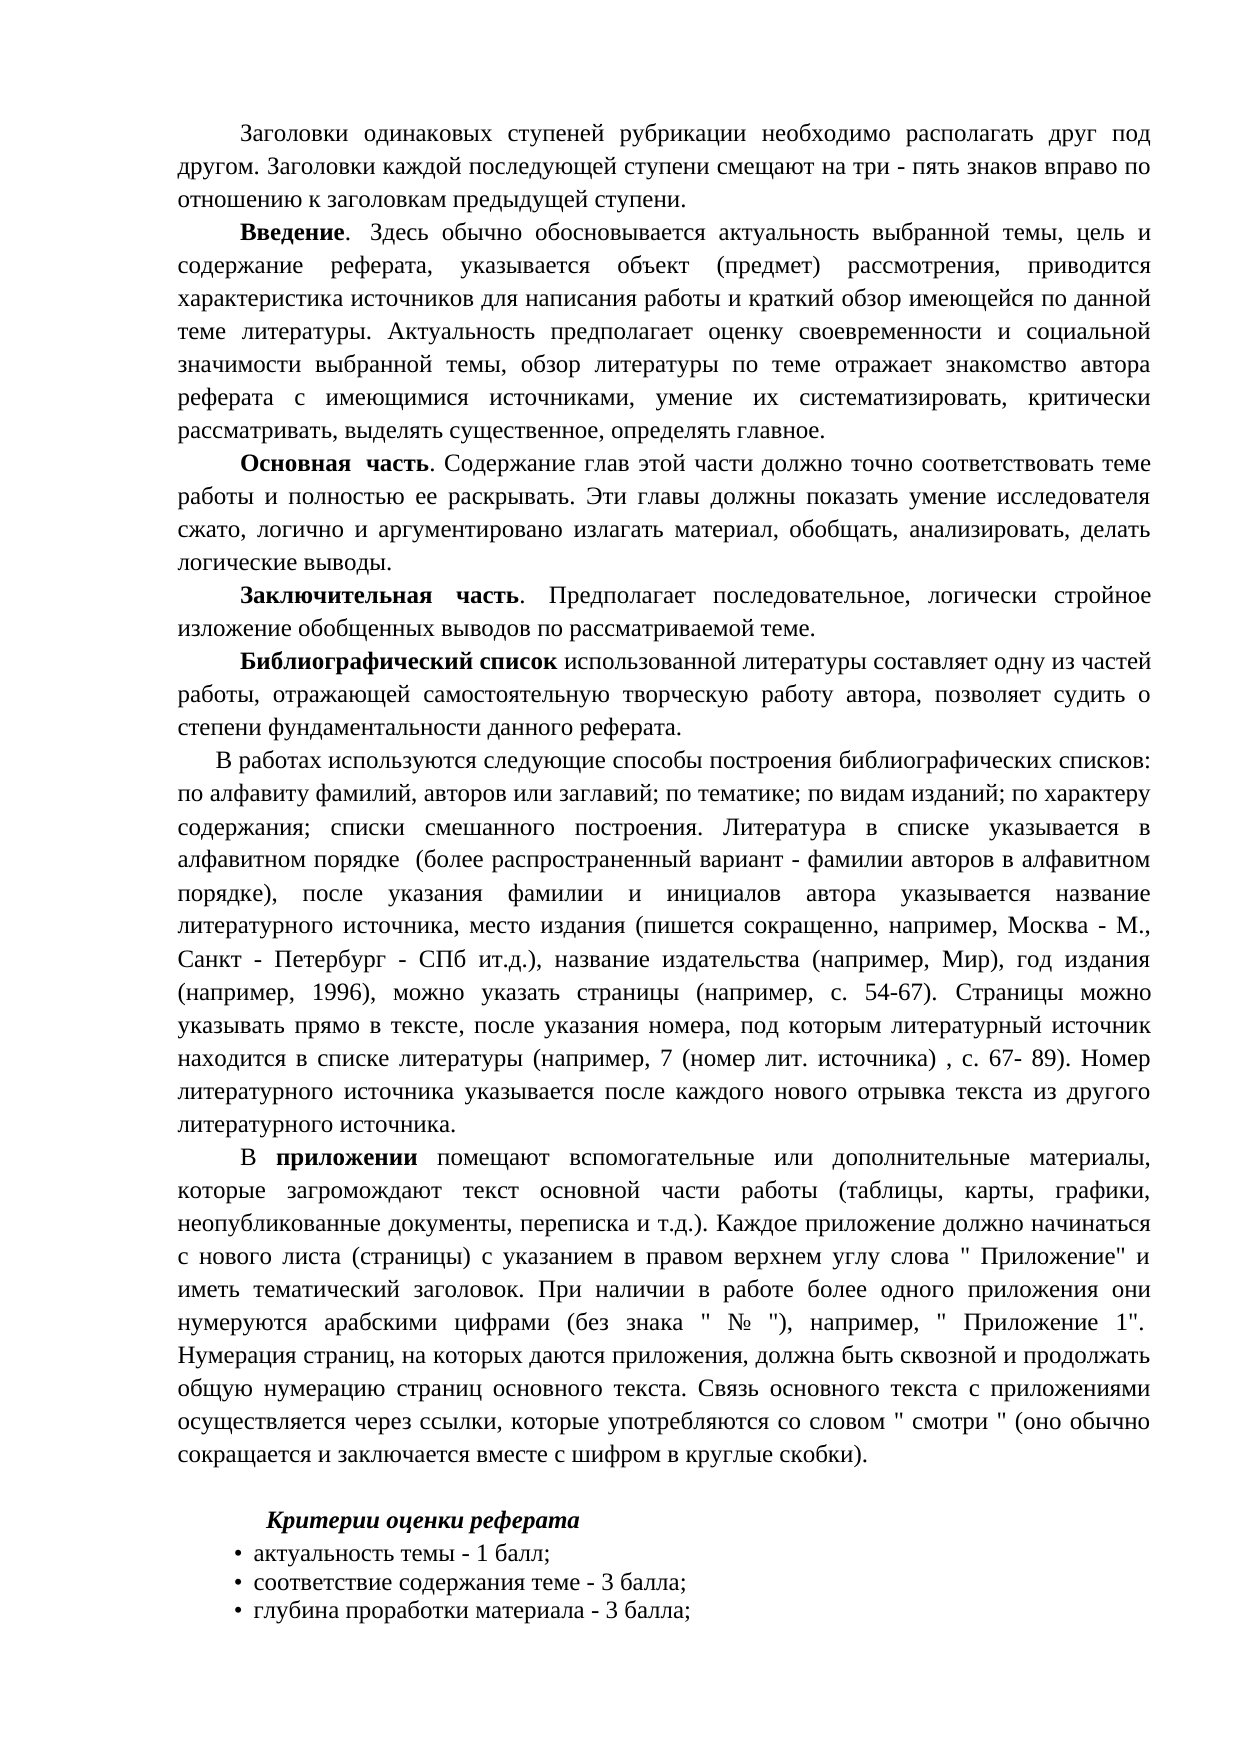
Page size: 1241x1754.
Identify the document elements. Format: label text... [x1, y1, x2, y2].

text В работах используются следующие способы построения библиографических списков: по алфавиту фамилий, авторов или заглавий; по тематике; по видам изданий; по характеру содержания; списки смешанного построения. Литература в списке указывается в алфавитном порядке (более распространенный вариант - фамилии авторов в алфавитном порядке), после указания фамилии и инициалов автора указывается название литературного источника, место издания (пишется сокращенно, например, Москва - М., Санкт - Петербург - СПб ит.д.), название издательства (например, Мир), год издания (например, 1996), можно указать страницы (например, с. 54-67). Страницы можно указывать прямо в тексте, после указания номера, под которым литературный источник находится в списке литературы (например, 7 (номер лит. источника) , с. 67- 89). Номер литературного источника указывается после каждого нового отрывка текста из другого литературного источника. [177, 746, 1152, 1137]
text Библиографический список использованной литературы составляет одну из частей работы, отражающей самостоятельную творческую работу автора, позволяет судить о степени фундаментальности данного реферата. [177, 646, 1152, 741]
text Заголовки одинаковых ступеней рубрикации необходимо располагать друг под другом. Заголовки каждой последующей ступени смещают на три - пять знаков вправо по отношению к заголовкам предыдущей ступени. [177, 118, 1152, 213]
text В приложении помещают вспомогательные или дополнительные материалы, которые загромождают текст основной части работы (таблицы, карты, графики, неопубликованные документы, переписка и т.д.). Каждое приложение должно начинаться с нового листа (страницы) с указанием в правом верхнем углу слова " Приложение" и иметь тематический заголовок. При наличии в работе более одного приложения они нумеруются арабскими цифрами (без знака " № "), например, " Приложение 1". Нумерация страниц, на которых даются приложения, должна быть сквозной и продолжать общую нумерацию страниц основного текста. Связь основного текста с приложениями осуществляется через ссылки, которые употребляются со словом " смотри " (оно обычно сокращается и заключается вместе с шифром в круглые скобки). [177, 1142, 1152, 1468]
list глубина проработки материала - 3 балла; [177, 1596, 1152, 1624]
list соответствие содержания теме - 3 балла; [177, 1567, 1152, 1596]
text Основная часть. Содержание глав этой части должно точно соответствовать теме работы и полностью ее раскрывать. Эти главы должны показать умение исследователя сжато, логично и аргументировано излагать материал, обобщать, анализировать, делать логические выводы. [177, 448, 1152, 576]
text Введение. Здесь обычно обосновывается актуальность выбранной темы, цель и содержание реферата, указывается объект (предмет) рассмотрения, приводится характеристика источников для написания работы и краткий обзор имеющейся по данной теме литературы. Актуальность предполагает оценку своевременности и социальной значимости выбранной темы, обзор литературы по теме отражает знакомство автора реферата с имеющимися источниками, умение их систематизировать, критически рассматривать, выделять существенное, определять главное. [177, 217, 1152, 444]
text Заключительная часть. Предполагает последовательное, логически стройное изложение обобщенных выводов по рассматриваемой теме. [177, 580, 1152, 642]
list актуальность темы - 1 балл; [177, 1538, 1152, 1567]
text Критерии оценки реферата [192, 1505, 1152, 1534]
